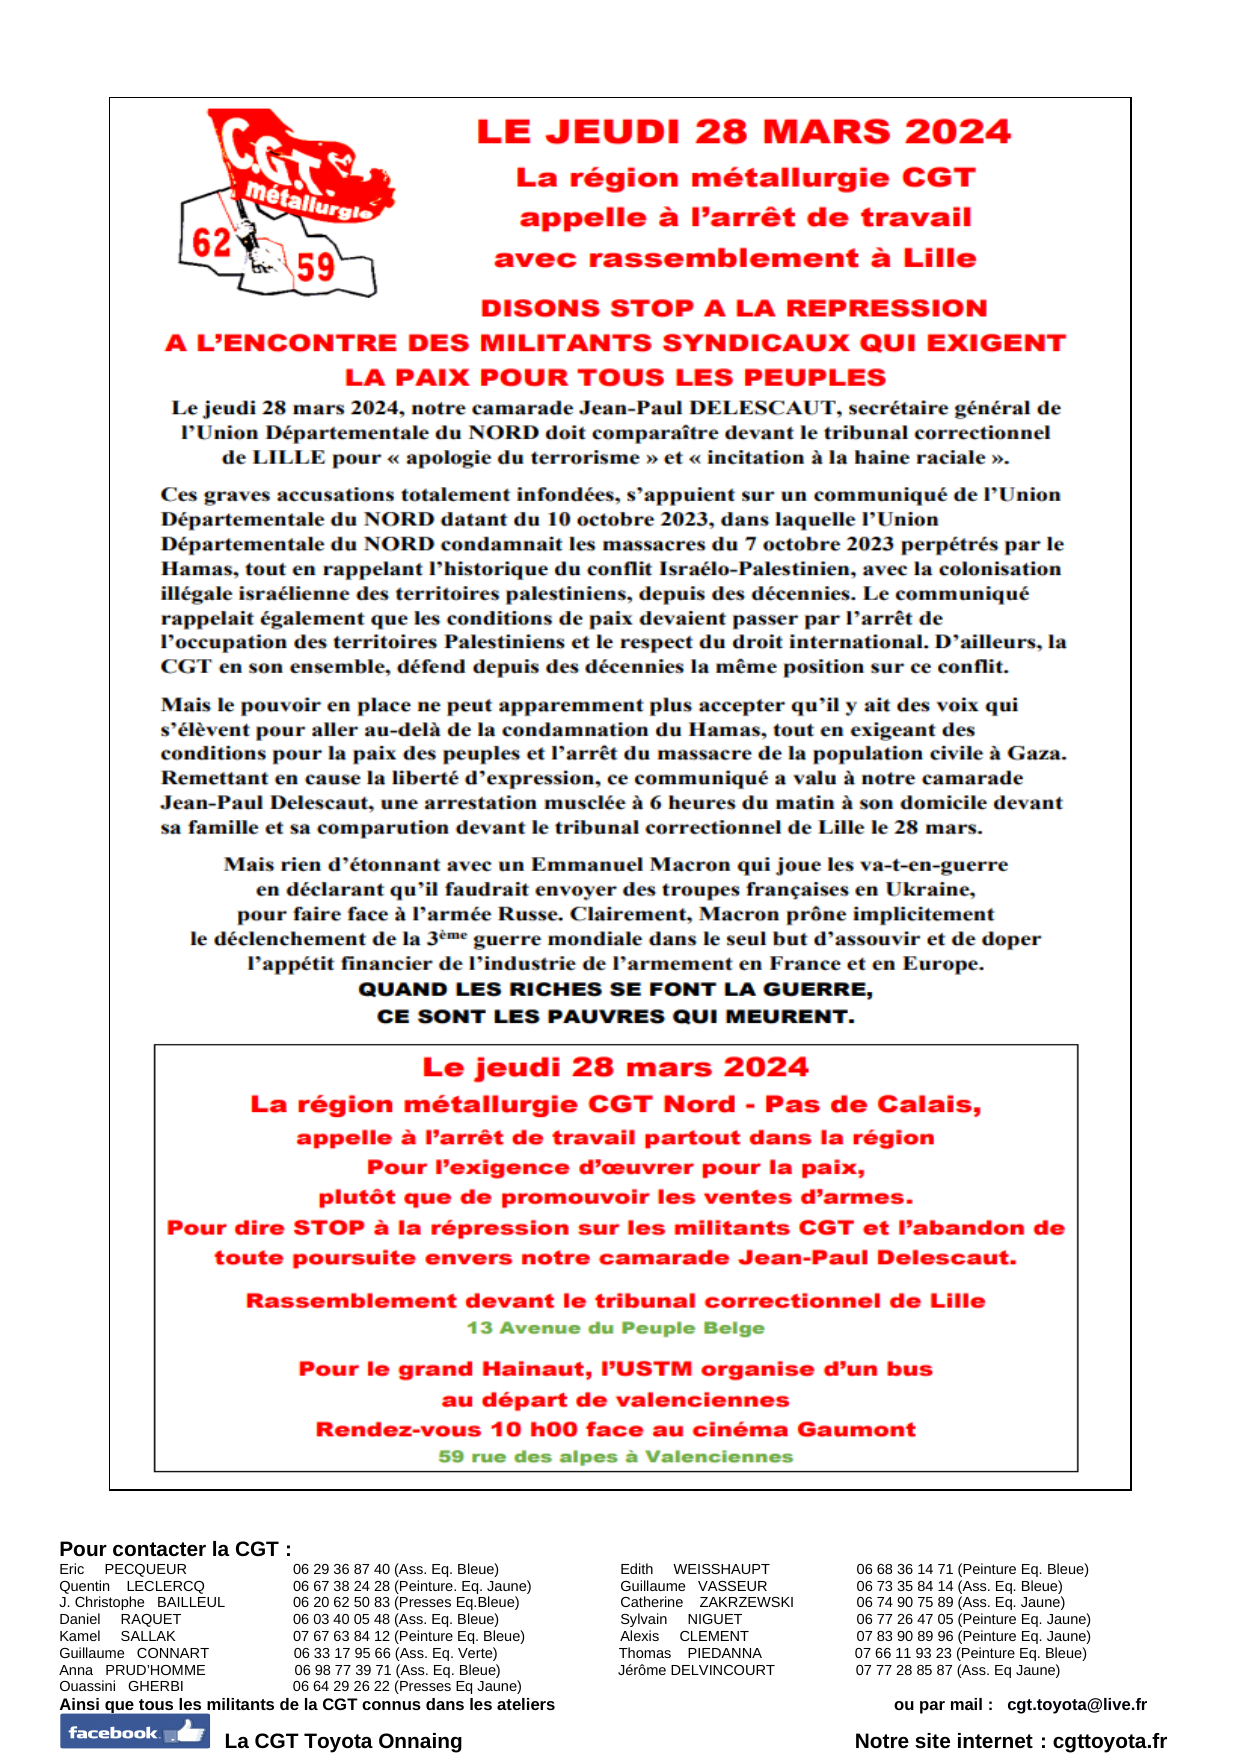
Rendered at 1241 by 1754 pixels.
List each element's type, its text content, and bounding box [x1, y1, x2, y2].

picture [59, 1713, 211, 1749]
text La CGT Toyota Onnaing Notre site internet : cgttoyota.fr [59, 1714, 1181, 1753]
text Kamel SALLAK 07 67 63 84 12 (Peinture Eq. Bleue) Alexis CLEMENT 07 83 90 89 96 (Peinture Eq. Jaune) [59, 1628, 1181, 1644]
text Anna PRUD’HOMME 06 98 77 39 71 (Ass. Eq. Bleue) Jérôme DELVINCOURT 07 77 28 85 87 (Ass. Eq Jaune) [59, 1661, 1181, 1678]
text Ouassini GHERBI 06 64 29 26 22 (Presses Eq Jaune) [59, 1678, 1181, 1695]
text Eric PECQUEUR 06 29 36 87 40 (Ass. Eq. Bleue) Edith WEISSHAUPT 06 68 36 14 71 (Peinture Eq. Bleue) [59, 1561, 1181, 1577]
text Quentin LECLERCQ 06 67 38 24 28 (Peinture. Eq. Jaune) Guillaume VASSEUR 06 73 35 84 14 (Ass. Eq. Bleue) [59, 1577, 1181, 1594]
text Daniel RAQUET 06 03 40 05 48 (Ass. Eq. Bleue) Sylvain NIGUET 06 77 26 47 05 (Peinture Eq. Jaune) [59, 1611, 1181, 1628]
text Pour contacter la CGT : [59, 1537, 1181, 1561]
text J. Christophe BAILLEUL 06 20 62 50 83 (Presses Eq.Bleue) Catherine ZAKRZEWSKI 06 74 90 75 89 (Ass. Eq. Jaune) [59, 1594, 1181, 1611]
text Guillaume CONNART 06 33 17 95 66 (Ass. Eq. Verte) Thomas PIEDANNA 07 66 11 93 23 (Peinture Eq. Bleue) [59, 1644, 1181, 1661]
text Ainsi que tous les militants de la CGT connus dans les ateliers ou par mail : cgt.toyota@live.fr [59, 1695, 1181, 1714]
picture [124, 105, 1109, 1481]
